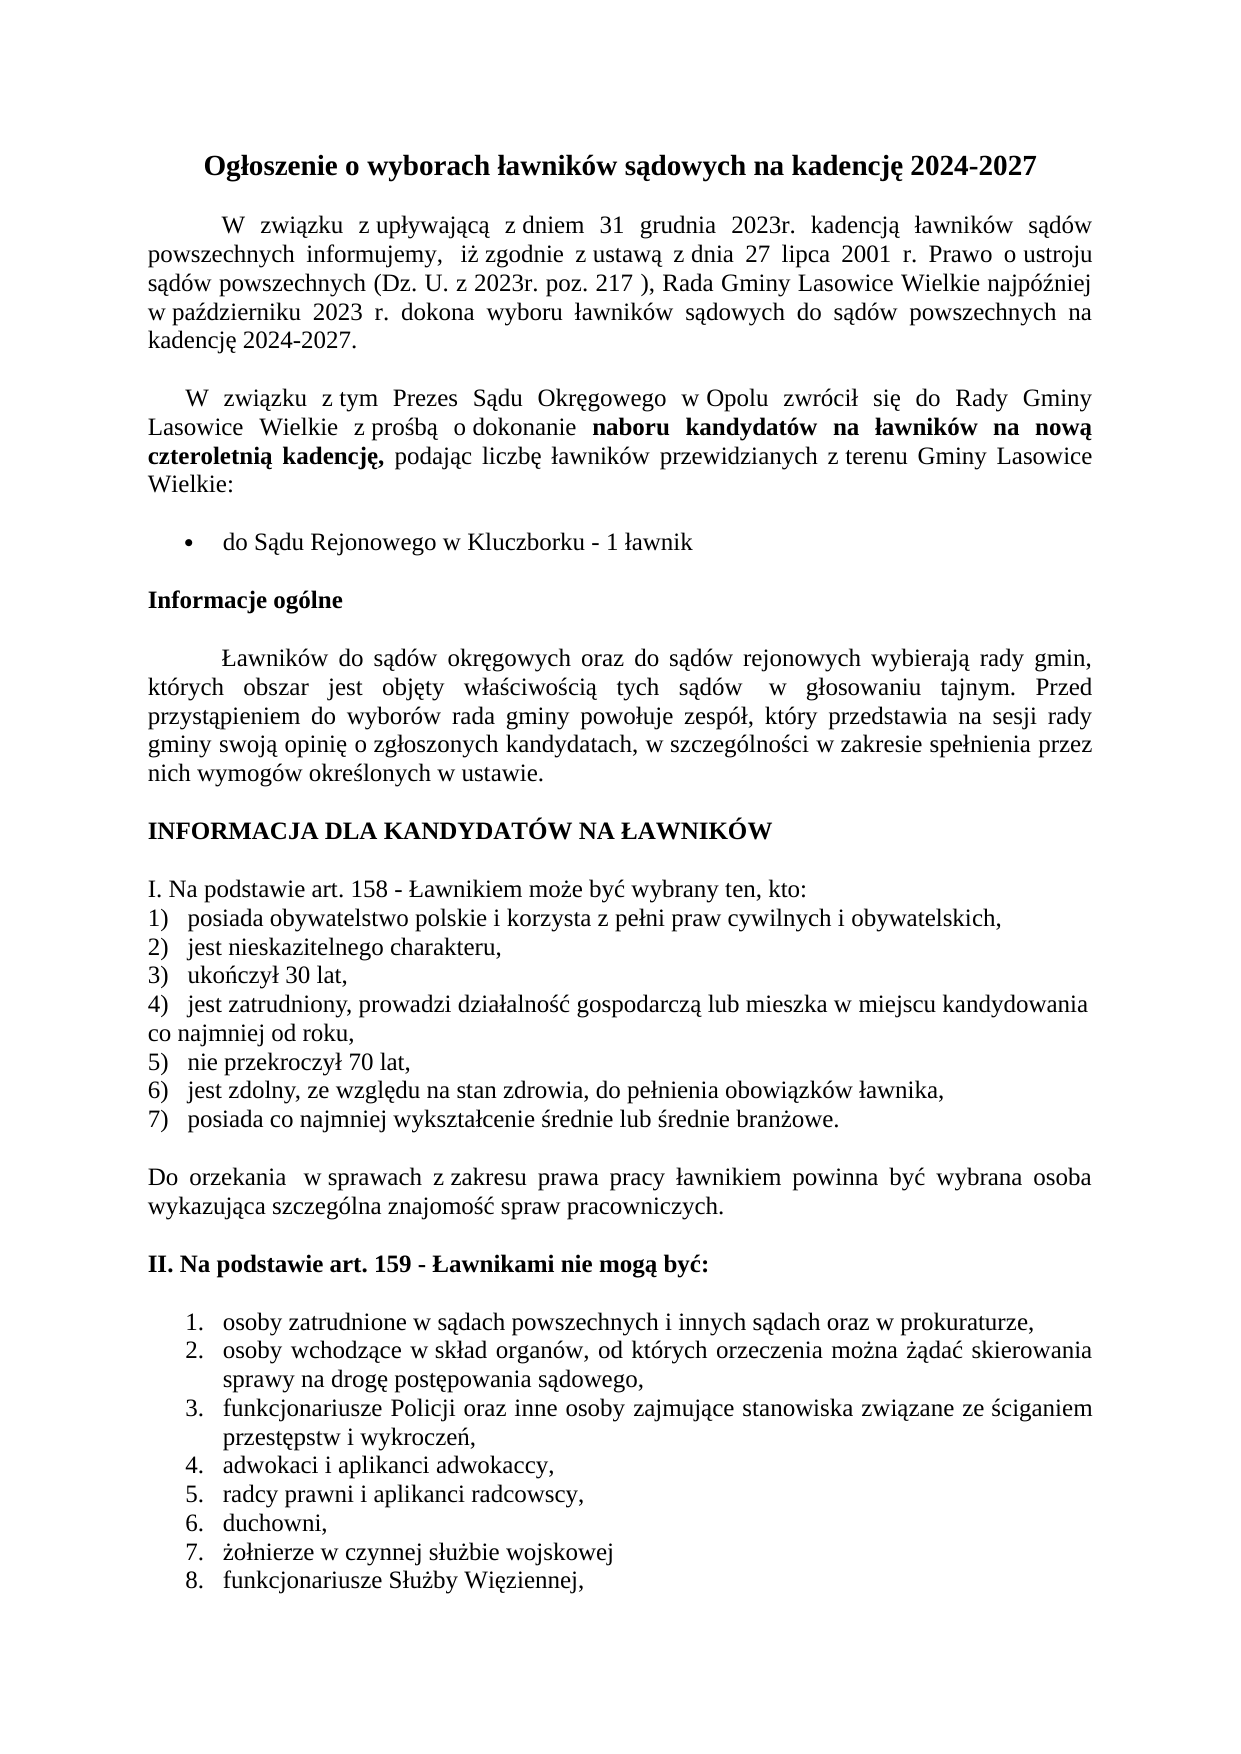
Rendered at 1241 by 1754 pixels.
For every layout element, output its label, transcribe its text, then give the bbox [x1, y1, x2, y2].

text 6) jest zdolny, ze względu na stan zdrowia, do pełnienia obowiązków ławnika, [148, 1075, 1093, 1104]
text Ławników do sądów okręgowych oraz do sądów rejonowych wybierają rady gmin, których obszar jest objęty właściwością tych sądów w głosowaniu tajnym. Przed przystąpieniem do wyborów rada gminy powołuje zespół, który przedstawia na sesji rady gminy swoją opinię o zgłoszonych kandydatach, w szczególności w zakresie spełnienia przez nich wymogów określonych w ustawie. [148, 643, 1093, 787]
text INFORMACJA DLA KANDYDATÓW NA ŁAWNIKÓW [148, 816, 1093, 845]
list żołnierze w czynnej służbie wojskowej [185, 1537, 1093, 1565]
text Do orzekania w sprawach z zakresu prawa pracy ławnikiem powinna być wybrana osoba wykazująca szczególna znajomość spraw pracowniczych. [148, 1162, 1093, 1219]
text Informacje ogólne [148, 585, 1093, 614]
text Ogłoszenie o wyborach ławników sądowych na kadencję 2024-2027 [148, 148, 1093, 181]
list funkcjonariusze Służby Więziennej, [185, 1565, 1093, 1594]
list radcy prawni i aplikanci radcowscy, [185, 1479, 1093, 1508]
list osoby zatrudnione w sądach powszechnych i innych sądach oraz w prokuraturze, [185, 1307, 1093, 1335]
text II. Na podstawie art. 159 - Ławnikami nie mogą być: [148, 1249, 1093, 1277]
list funkcjonariusze Policji oraz inne osoby zajmujące stanowiska związane ze ściganiem przestępstw i wykroczeń, [185, 1393, 1093, 1450]
list adwokaci i aplikanci adwokaccy, [185, 1450, 1093, 1479]
text 5) nie przekroczył 70 lat, [148, 1047, 1093, 1075]
text W związku z upływającą z dniem 31 grudnia 2023r. kadencją ławników sądów powszechnych informujemy, iż zgodnie z ustawą z dnia 27 lipca 2001 r. Prawo o ustroju sądów powszechnych (Dz. U. z 2023r. poz. 217 ), Rada Gminy Lasowice Wielkie najpóźniej w październiku 2023 r. dokona wyboru ławników sądowych do sądów powszechnych na kadencję 2024-2027. [148, 210, 1093, 354]
list do Sądu Rejonowego w Kluczborku - 1 ławnik [185, 527, 1093, 556]
text W związku z tym Prezes Sądu Okręgowego w Opolu zwrócił się do Rady Gminy Lasowice Wielkie z prośbą o dokonanie naboru kandydatów na ławników na nową czteroletnią kadencję, podając liczbę ławników przewidzianych z terenu Gminy Lasowice Wielkie: [148, 383, 1093, 498]
text I. Na podstawie art. 158 - Ławnikiem może być wybrany ten, kto: [148, 874, 1093, 903]
text 3) ukończył 30 lat, [148, 960, 1093, 989]
text 4) jest zatrudniony, prowadzi działalność gospodarczą lub mieszka w miejscu kandydowania co najmniej od roku, [148, 989, 1093, 1047]
text 1) posiada obywatelstwo polskie i korzysta z pełni praw cywilnych i obywatelskich, [148, 903, 1093, 932]
text 2) jest nieskazitelnego charakteru, [148, 932, 1093, 960]
text 7) posiada co najmniej wykształcenie średnie lub średnie branżowe. [148, 1104, 1093, 1133]
list osoby wchodzące w skład organów, od których orzeczenia można żądać skierowania sprawy na drogę postępowania sądowego, [185, 1335, 1093, 1393]
list duchowni, [185, 1508, 1093, 1537]
